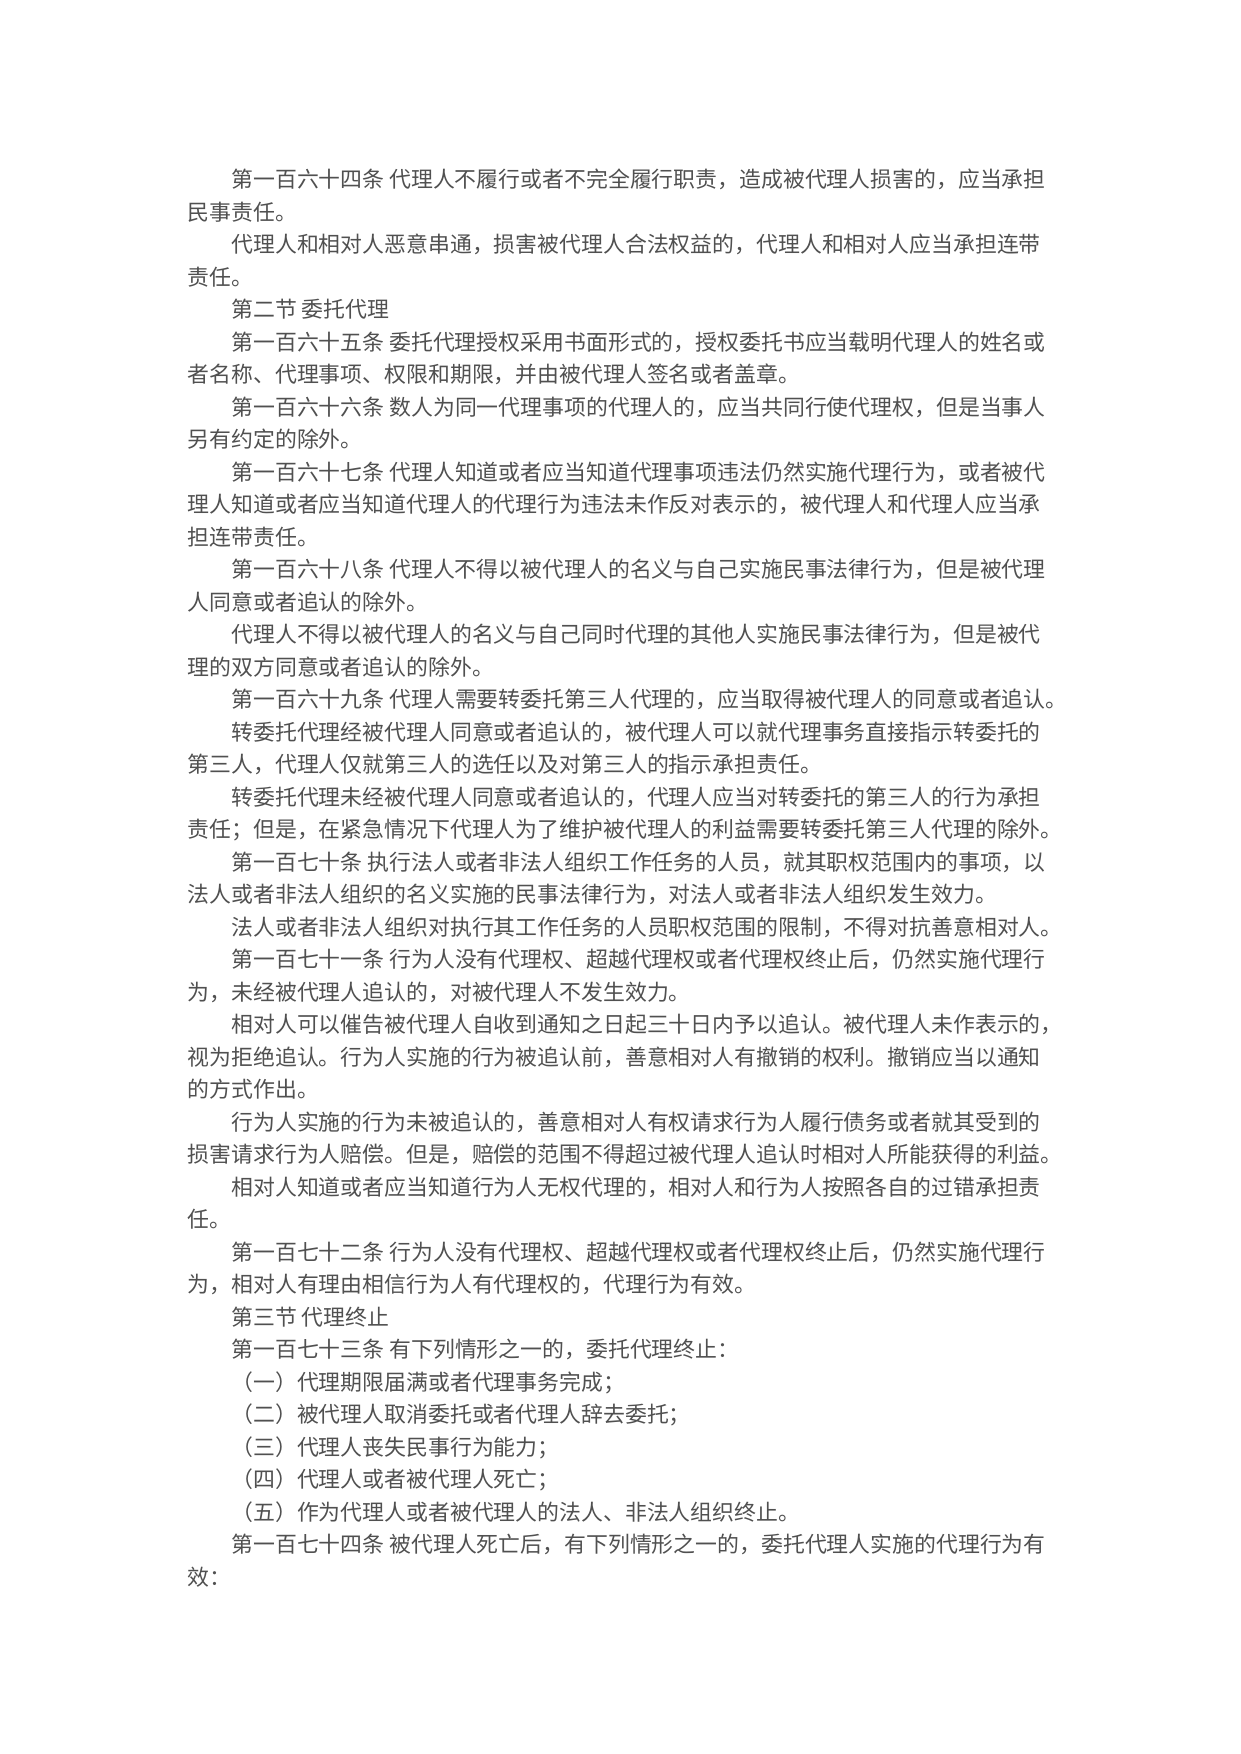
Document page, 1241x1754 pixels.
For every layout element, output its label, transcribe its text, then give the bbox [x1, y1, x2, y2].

text 相对人知道或者应当知道行为人无权代理的，相对人和行为人按照各自的过错承担责任。 [187, 1169, 1053, 1234]
text （四）代理人或者被代理人死亡； [187, 1462, 1053, 1494]
text 第二节 委托代理 [187, 292, 1053, 324]
text 第一百六十四条 代理人不履行或者不完全履行职责，造成被代理人损害的，应当承担民事责任。 [187, 162, 1053, 227]
text 第一百七十三条 有下列情形之一的，委托代理终止： [187, 1332, 1053, 1364]
text 行为人实施的行为未被追认的，善意相对人有权请求行为人履行债务或者就其受到的损害请求行为人赔偿。但是，赔偿的范围不得超过被代理人追认时相对人所能获得的利益。 [187, 1104, 1053, 1169]
text 相对人可以催告被代理人自收到通知之日起三十日内予以追认。被代理人未作表示的，视为拒绝追认。行为人实施的行为被追认前，善意相对人有撤销的权利。撤销应当以通知的方式作出。 [187, 1007, 1053, 1104]
text 代理人不得以被代理人的名义与自己同时代理的其他人实施民事法律行为，但是被代理的双方同意或者追认的除外。 [187, 617, 1053, 682]
text 第一百六十五条 委托代理授权采用书面形式的，授权委托书应当载明代理人的姓名或者名称、代理事项、权限和期限，并由被代理人签名或者盖章。 [187, 324, 1053, 389]
text 第一百六十六条 数人为同一代理事项的代理人的，应当共同行使代理权，但是当事人另有约定的除外。 [187, 389, 1053, 454]
text 第三节 代理终止 [187, 1299, 1053, 1332]
text 转委托代理经被代理人同意或者追认的，被代理人可以就代理事务直接指示转委托的第三人，代理人仅就第三人的选任以及对第三人的指示承担责任。 [187, 714, 1053, 779]
text （二）被代理人取消委托或者代理人辞去委托； [187, 1397, 1053, 1429]
text 第一百六十七条 代理人知道或者应当知道代理事项违法仍然实施代理行为，或者被代理人知道或者应当知道代理人的代理行为违法未作反对表示的，被代理人和代理人应当承担连带责任。 [187, 454, 1053, 552]
text 第一百六十九条 代理人需要转委托第三人代理的，应当取得被代理人的同意或者追认。 [187, 682, 1053, 714]
text 第一百七十四条 被代理人死亡后，有下列情形之一的，委托代理人实施的代理行为有效： [187, 1527, 1053, 1592]
text （三）代理人丧失民事行为能力； [187, 1429, 1053, 1462]
text （一）代理期限届满或者代理事务完成； [187, 1364, 1053, 1397]
text 法人或者非法人组织对执行其工作任务的人员职权范围的限制，不得对抗善意相对人。 [187, 909, 1053, 942]
text 转委托代理未经被代理人同意或者追认的，代理人应当对转委托的第三人的行为承担责任；但是，在紧急情况下代理人为了维护被代理人的利益需要转委托第三人代理的除外。 [187, 779, 1053, 844]
text 第一百六十八条 代理人不得以被代理人的名义与自己实施民事法律行为，但是被代理人同意或者追认的除外。 [187, 552, 1053, 617]
text 第一百七十一条 行为人没有代理权、超越代理权或者代理权终止后，仍然实施代理行为，未经被代理人追认的，对被代理人不发生效力。 [187, 942, 1053, 1007]
text 第一百七十二条 行为人没有代理权、超越代理权或者代理权终止后，仍然实施代理行为，相对人有理由相信行为人有代理权的，代理行为有效。 [187, 1234, 1053, 1299]
text 代理人和相对人恶意串通，损害被代理人合法权益的，代理人和相对人应当承担连带责任。 [187, 227, 1053, 292]
text 第一百七十条 执行法人或者非法人组织工作任务的人员，就其职权范围内的事项，以法人或者非法人组织的名义实施的民事法律行为，对法人或者非法人组织发生效力。 [187, 844, 1053, 909]
text （五）作为代理人或者被代理人的法人、非法人组织终止。 [187, 1494, 1053, 1527]
